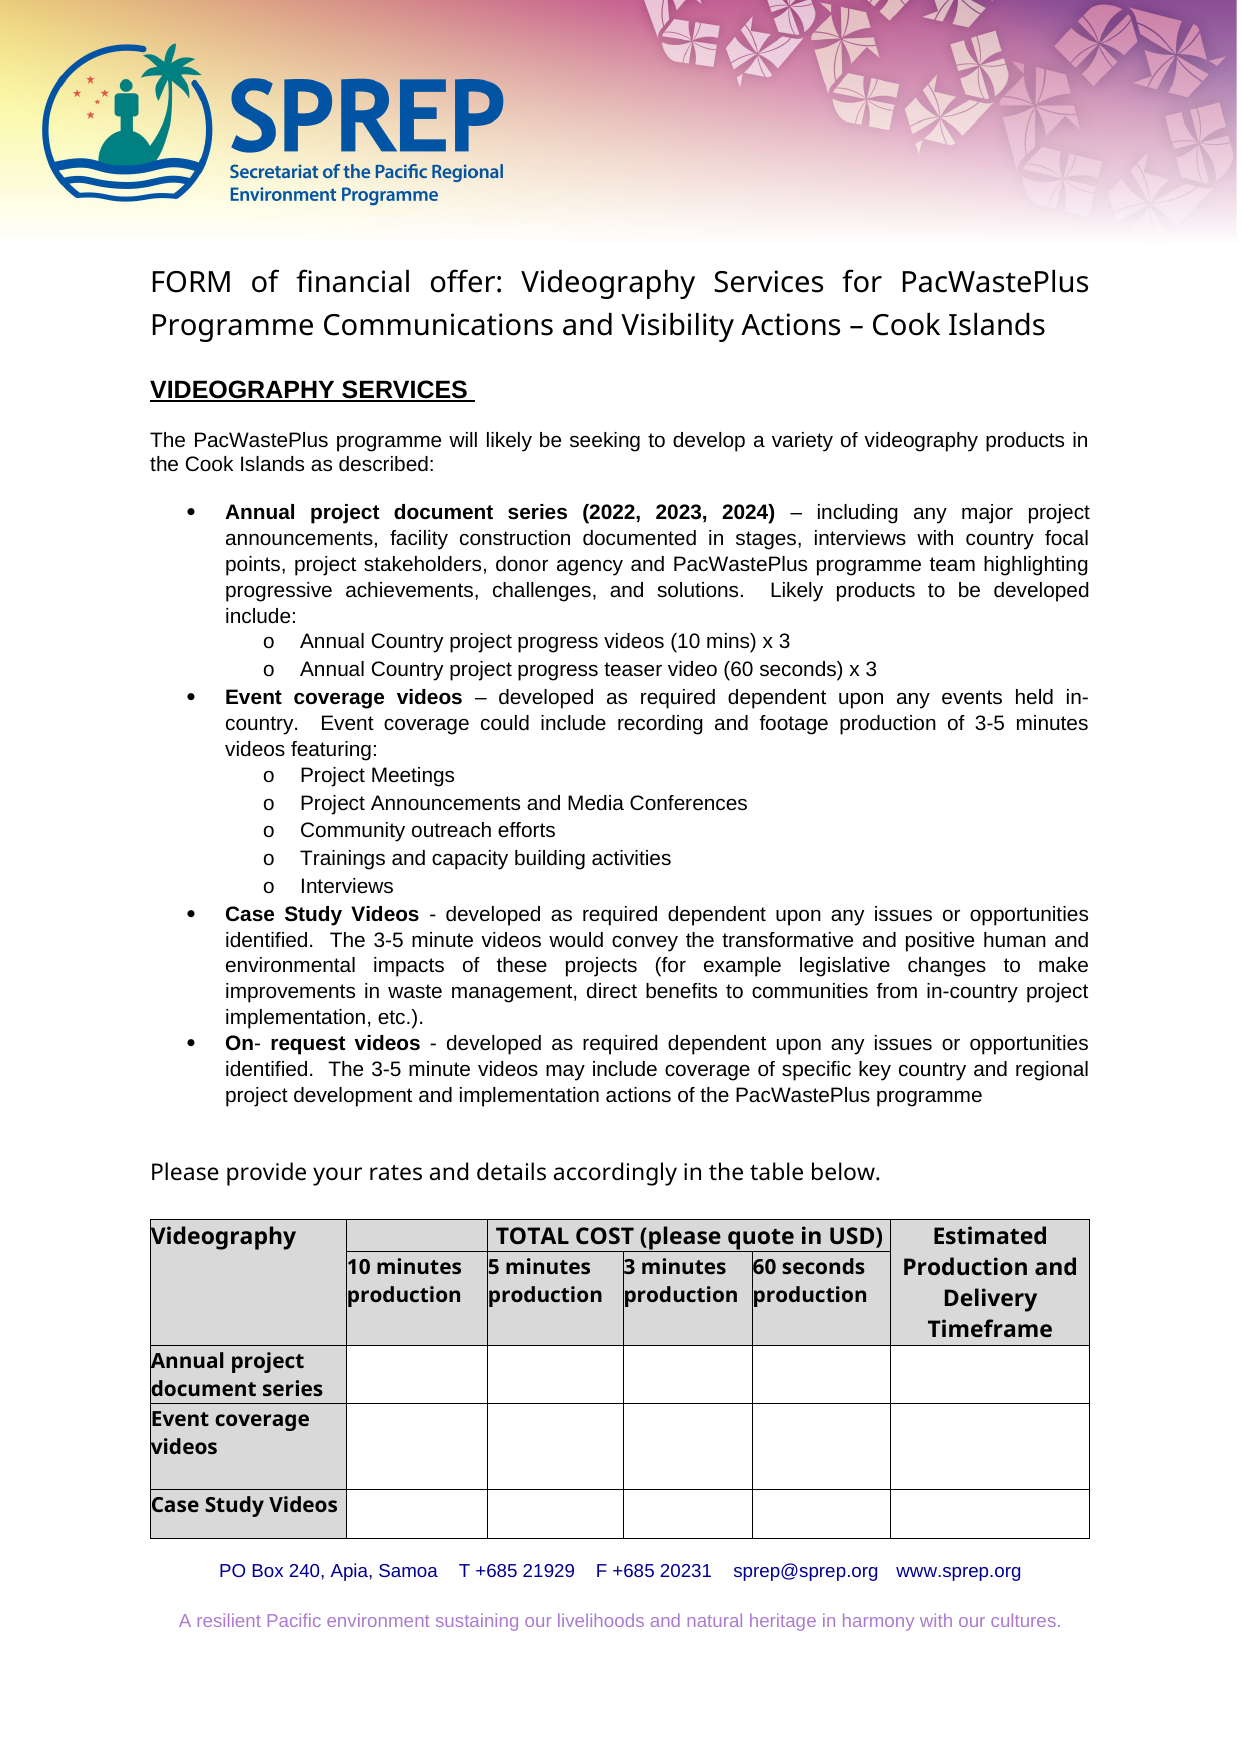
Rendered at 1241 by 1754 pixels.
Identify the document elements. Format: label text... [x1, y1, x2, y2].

table_cell 3 minutes production [624, 1252, 752, 1345]
list Event coverage videos – developed as required dependent upon any events held in-country. Event coverage could include recording and footage production of 3-5 minutes videos featuring: [187, 685, 1090, 761]
table_cell [891, 1346, 1089, 1403]
table_cell [753, 1490, 890, 1538]
table_cell 10 minutes production [347, 1252, 487, 1345]
text The PacWastePlus programme will likely be seeking to develop a variety of videography products in the Cook Islands as described: [150, 428, 1090, 476]
table_cell [488, 1346, 623, 1403]
list Annual project document series (2022, 2023, 2024) – including any major project announcements, facility construction documented in stages, interviews with country focal points, project stakeholders, donor agency and PacWastePlus programme team highlighting progressive achievements, challenges, and solutions. Likely products to be developed include: [187, 500, 1090, 627]
picture [0, 0, 1237, 244]
table_cell [624, 1346, 752, 1403]
table_header [347, 1220, 487, 1251]
list Annual Country project progress videos (10 mins) x 3 [262, 629, 1090, 655]
table_header TOTAL COST (please quote in USD) [488, 1220, 890, 1251]
table_cell [488, 1490, 623, 1538]
table_cell Event coverage videos [151, 1404, 346, 1489]
table_cell [488, 1404, 623, 1489]
table_cell [347, 1490, 487, 1538]
list Project Announcements and Media Conferences [262, 790, 1090, 816]
text Please provide your rates and details accordingly in the table below. [150, 1156, 1090, 1187]
table_cell [891, 1490, 1089, 1538]
table_cell 5 minutes production [488, 1252, 623, 1345]
list Community outreach efforts [262, 818, 1090, 844]
table_header Videography [151, 1220, 346, 1345]
table_cell [624, 1404, 752, 1489]
table_cell [347, 1404, 487, 1489]
list Trainings and capacity building activities [262, 846, 1090, 872]
list Interviews [262, 874, 1090, 899]
table_cell [624, 1490, 752, 1538]
table_header Estimated Production and Delivery Timeframe [891, 1220, 1089, 1345]
text Videography Services [150, 375, 1090, 404]
table_cell [347, 1346, 487, 1403]
subtitle FORM of financial offer: Videography Services for PacWastePlus Programme Communications and Visibility Actions – Cook Islands [150, 261, 1090, 344]
list Annual Country project progress teaser video (60 seconds) x 3 [262, 657, 1090, 683]
list Project Meetings [262, 762, 1090, 788]
table_cell [891, 1404, 1089, 1489]
table_cell [753, 1404, 890, 1489]
table_cell 60 seconds production [753, 1252, 890, 1345]
table_cell Case Study Videos [151, 1490, 346, 1538]
list Case Study Videos - developed as required dependent upon any issues or opportunities identified. The 3-5 minute videos would convey the transformative and positive human and environmental impacts of these projects (for example legislative changes to make improvements in waste management, direct benefits to communities from in-country project implementation, etc.). [187, 902, 1090, 1029]
list On- request videos - developed as required dependent upon any issues or opportunities identified. The 3-5 minute videos may include coverage of specific key country and regional project development and implementation actions of the PacWastePlus programme [187, 1031, 1090, 1107]
table_cell Annual project document series [151, 1346, 346, 1403]
table_cell [753, 1346, 890, 1403]
